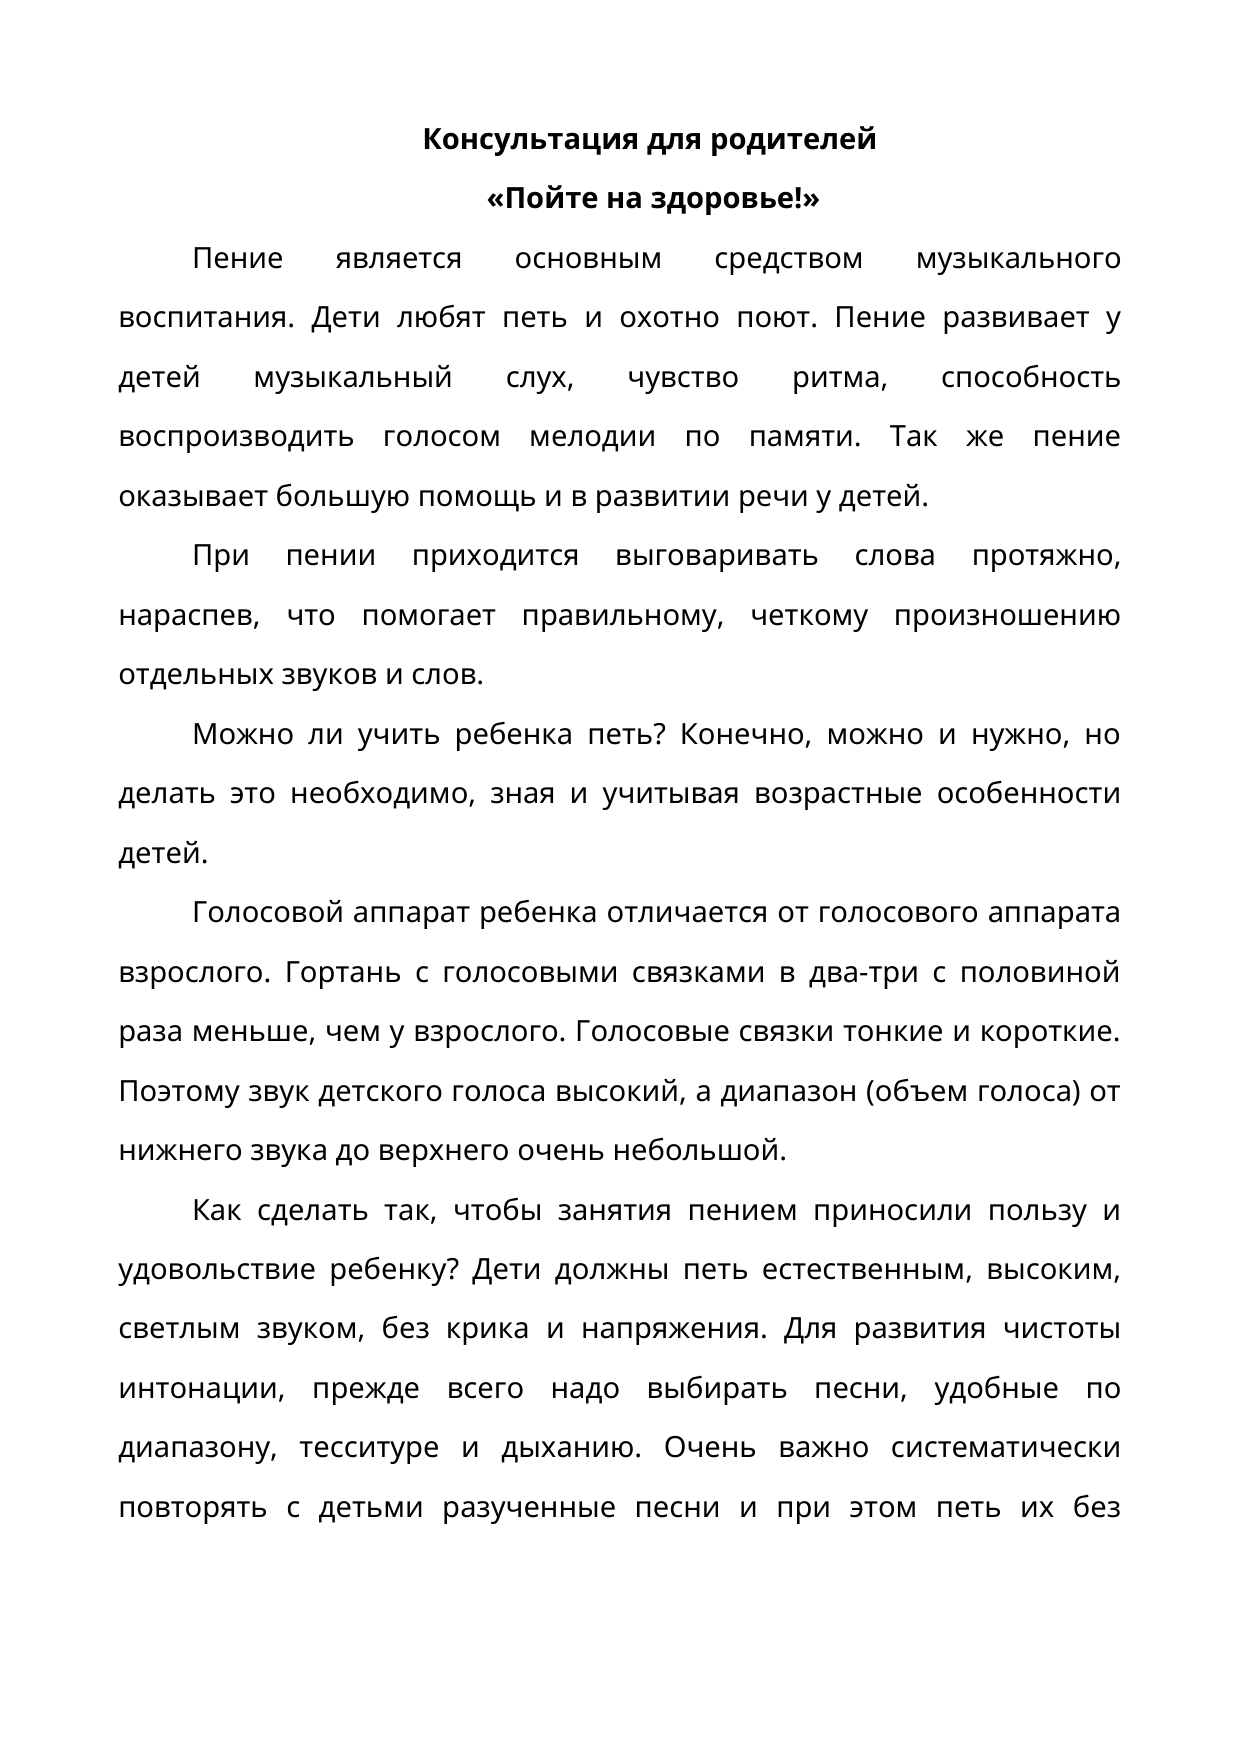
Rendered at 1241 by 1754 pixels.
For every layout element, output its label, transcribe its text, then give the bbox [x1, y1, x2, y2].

text Пение является основным средством музыкального воспитания. Дети любят петь и охотно поют. Пение развивает у детей музыкальный слух, чувство ритма, способность воспроизводить голосом мелодии по памяти. Так же пение оказывает большую помощь и в развитии речи у детей. [118, 237, 1122, 515]
text Консультация для родителей [118, 118, 1122, 158]
text «Пойте на здоровье!» [118, 178, 1122, 217]
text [118, 1189, 1122, 1526]
text При пении приходится выговаривать слова протяжно, нараспев, что помогает правильному, четкому произношению отдельных звуков и слов. [118, 534, 1122, 693]
text Голосовой аппарат ребенка отличается от голосового аппарата взрослого. Гортань с голосовыми связками в два-три с половиной раза меньше, чем у взрослого. Голосовые связки тонкие и короткие. Поэтому звук детского голоса высокий, а диапазон (объем голоса) от нижнего звука до верхнего очень небольшой. [118, 891, 1122, 1169]
text Можно ли учить ребенка петь? Конечно, можно и нужно, но делать это необходимо, зная и учитывая возрастные особенности детей. [118, 713, 1122, 872]
